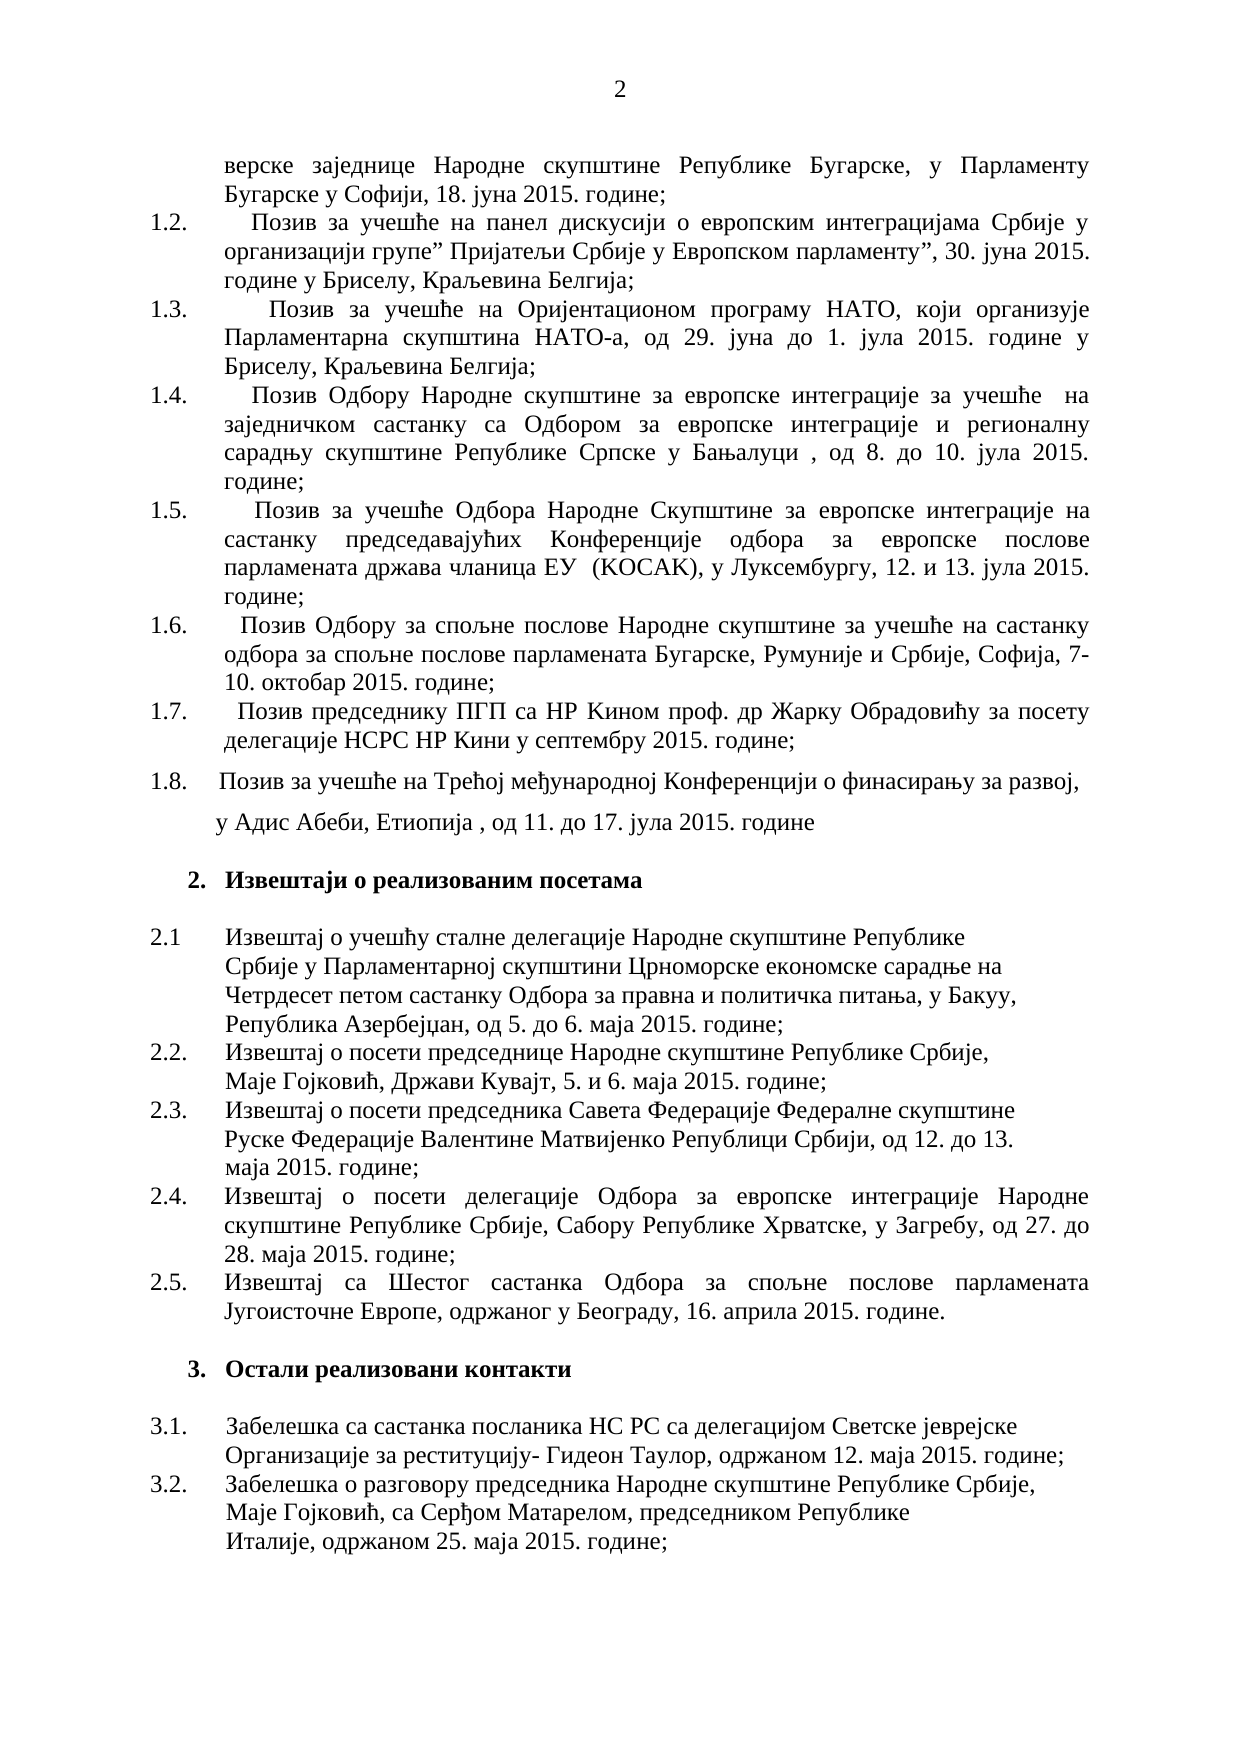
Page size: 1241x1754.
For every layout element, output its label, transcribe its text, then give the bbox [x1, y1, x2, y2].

text 2.4. Извештај о посети делегације Одбора за европске интеграције Народне скупштине Републике Србије, Сабору Републике Хрватске, у Загребу, од 27. до 28. маја 2015. године; [150, 1181, 1090, 1267]
text 2.5. Извештај са Шестог састанка Одбора за спољне послове парламената Југоисточне Европе, одржаног у Београду, 16. априла 2015. године. [150, 1267, 1090, 1325]
text Руске Федерације Валентине Матвијенко Републици Србији, од 12. до 13. [150, 1124, 1090, 1152]
text 2.2. Извештај о посети председнице Народне скупштине Републике Србије, [150, 1037, 1090, 1066]
text 2.3. Извештај о посети председника Савета Федерације Федералне скупштине [150, 1095, 1090, 1124]
text 2.1 Извештај о учешћу сталне делегације Народне скупштине Републике [150, 922, 1090, 951]
list Позив за учешће Одбора Народне Скупштине за европске интеграције на састанку председавајућих Конференције одбора за европске послове парламената држава чланица ЕУ (KOСAK), у Луксембургу, 12. и 13. јула 2015. године; [150, 495, 1090, 610]
list Извештаји о реализованим посетама [187, 865, 1090, 894]
list Позив за учешће на панел дискусији о европским интеграцијама Србије у организацији групе” Пријатељи Србије у Европском парламенту”, 30. јуна 2015. године у Бриселу, Краљевина Белгија; [150, 207, 1090, 294]
text маја 2015. године; [150, 1152, 1090, 1181]
list Позив за учешће на Оријентационом програму НАТО, који организује Парламентарна скупштина НАТО-а, од 29. јуна до 1. јула 2015. године у Бриселу, Краљевина Белгија; [150, 294, 1090, 380]
list Позив Одбору Народне скупштине за европске интеграције за учешће на заједничком састанку са Одбором за европске интеграције и регионалну сарадњу скупштине Републике Српске у Бањалуци , од 8. до 10. јула 2015. године; [150, 380, 1090, 495]
text 3.2. Забелешка о разговору председника Народне скупштине Републике Србије, Маје Гојковић, са Серђом Матарелом, председником Републике Италије, одржаном 25. маја 2015. године; [150, 1469, 1090, 1555]
text Република Азербејџан, од 5. до 6. маја 2015. године; [150, 1009, 1090, 1037]
text Четрдесет петом састанку Одбора за правна и политичка питања, у Бакуу, [150, 980, 1090, 1009]
text Србије у Парламентарној скупштини Црноморске економске сарадње на [150, 951, 1090, 980]
list Позив председнику ПГП са НР Kином проф. др Жарку Обрадовићу за посету делегације НСРС НР Кини у септембру 2015. године; [150, 696, 1090, 754]
text Организације за реституцију- Гидеон Таулор, одржаном 12. маја 2015. године; [150, 1440, 1090, 1469]
list Позив Одбору за спољне послове Народне скупштине за учешће на састанку одбора за спољне послове парламената Бугарске, Румуније и Србије, Софија, 7-10. октобар 2015. године; [150, 610, 1090, 696]
text y Адис Абеби, Етиопија , од 11. до 17. јула 2015. године [75, 807, 1090, 836]
list Остали реализовани контакти [187, 1354, 1090, 1382]
text 3.1. Забелешка са састанка посланика НС РС са делегацијом Светске јеврејске [150, 1411, 1090, 1440]
text 1.8. Позив за учешће на Трећој међународној Конференцији о финасирању за развој, [75, 766, 1090, 795]
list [150, 150, 1090, 207]
text Маје Гојковић, Држави Кувајт, 5. и 6. маја 2015. године; [150, 1066, 1090, 1095]
